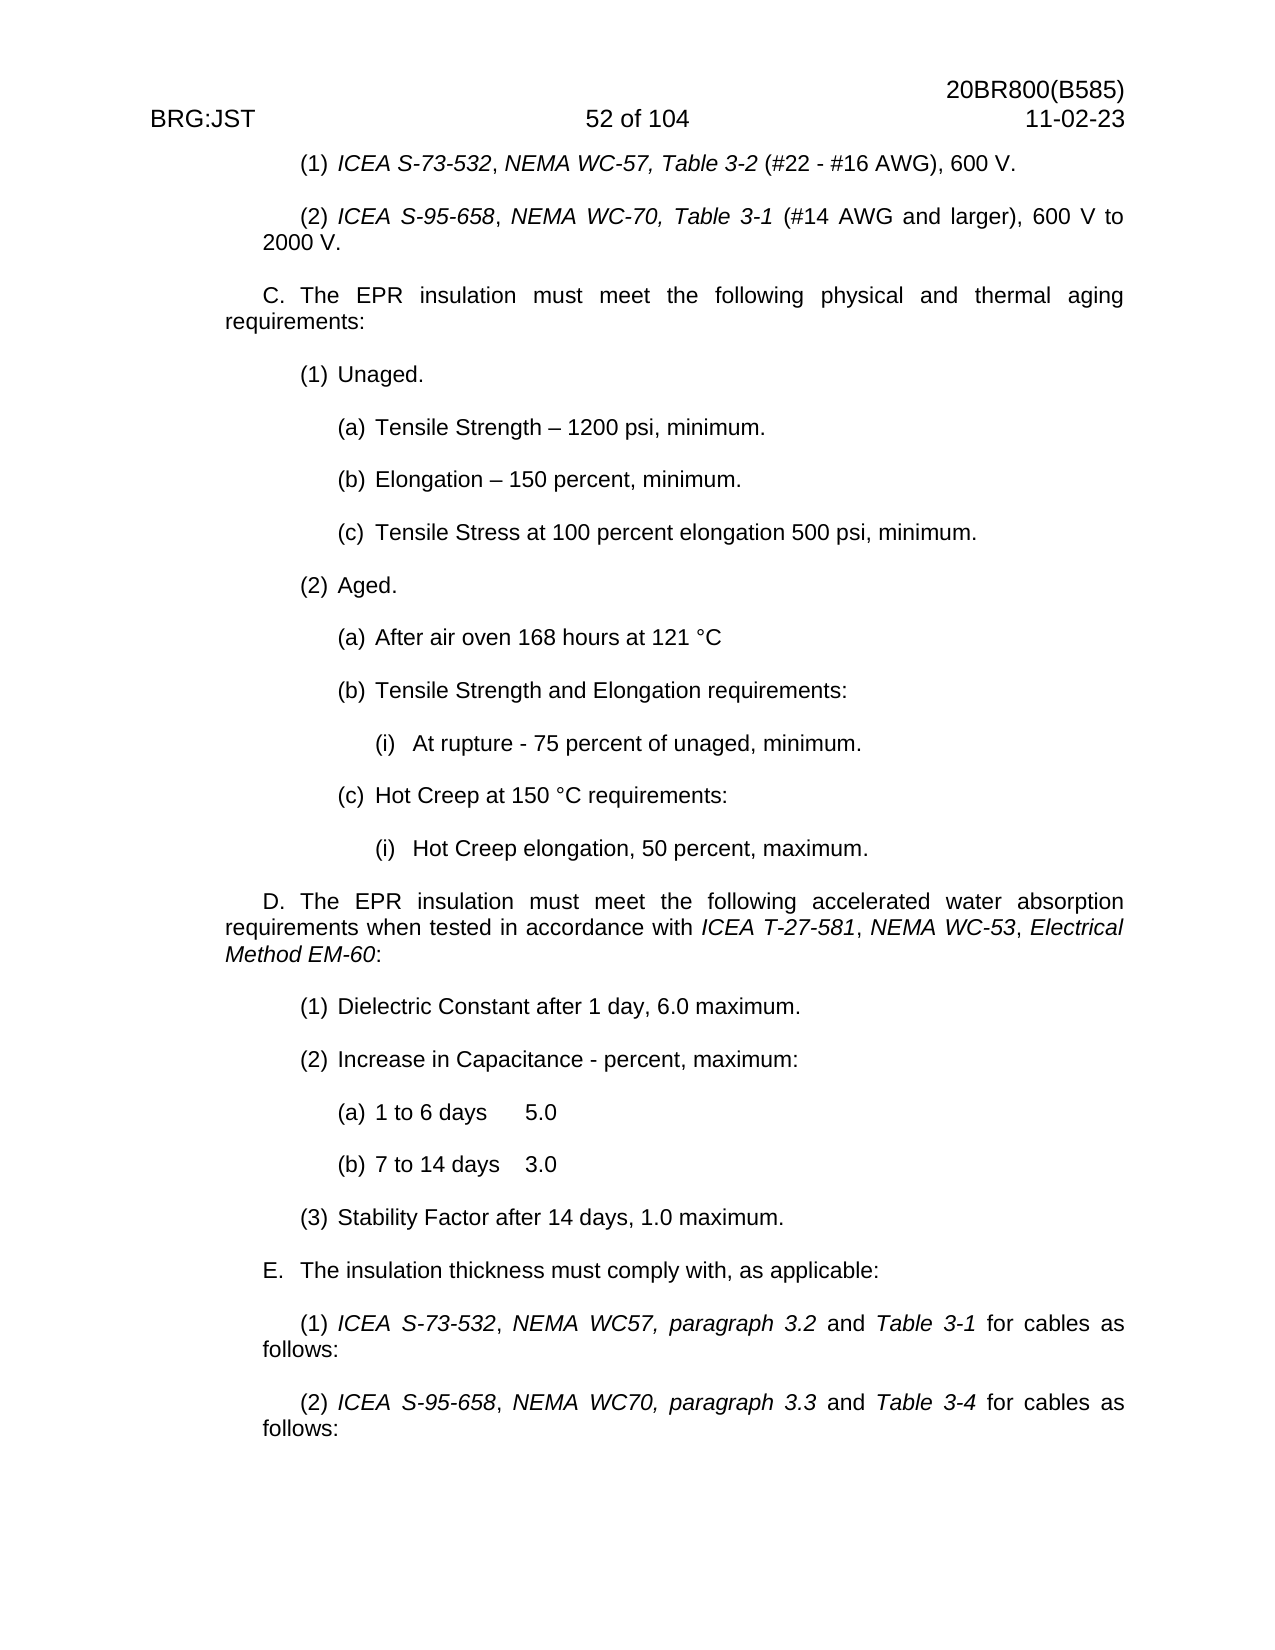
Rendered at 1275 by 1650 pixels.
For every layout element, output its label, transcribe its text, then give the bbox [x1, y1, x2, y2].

text (1) Dielectric Constant after 1 day, 6.0 maximum. [262, 993, 1125, 1020]
text (a) 1 to 6 days 5.0 [300, 1099, 1125, 1125]
text (c) Tensile Stress at 100 percent elongation 500 psi, minimum. [300, 519, 1125, 545]
text (i) At rupture - 75 percent of unaged, minimum. [337, 730, 1125, 756]
text (i) Hot Creep elongation, 50 percent, maximum . [337, 835, 1125, 862]
text (c) Hot Creep at 150 °C requirements: [300, 782, 1125, 809]
text (1) ICEA S-73-532, NEMA WC-57, Table 3-2 (#22 - #16 AWG), 600 V. [262, 150, 1125, 176]
text E. The insulation thickness must comply with, as applicable: [225, 1257, 1125, 1283]
text (b) Elongation – 150 percent, minimum. [300, 466, 1125, 493]
text (2) ICEA S-95-658, NEMA WC-70, Table 3-1 (#14 AWG and larger), 600 V to 2000 V. [262, 203, 1125, 255]
text D. The EPR insulation must meet the following accelerated water absorption requirements when tested in accordance with ICEA T-27-581, NEMA WC-53, Electrical Method EM-60: [225, 888, 1125, 967]
text (2) Increase in Capacitance - percent, maximum: [262, 1046, 1125, 1072]
text (a) Tensile Strength – 1200 psi, minimum. [300, 413, 1125, 440]
text (2) Aged. [262, 572, 1125, 598]
text (b) 7 to 14 days 3.0 [300, 1151, 1125, 1178]
text (b) Tensile Strength and Elongation requirements: [300, 677, 1125, 703]
text (1) ICEA S-73-532, NEMA WC57, paragraph 3.2 and Table 3-1 for cables as follows: [262, 1309, 1125, 1362]
text (2) ICEA S-95-658, NEMA WC70, paragraph 3.3 and Table 3-4 for cables as follows: [262, 1389, 1125, 1441]
text (a) After air oven 168 hours at 121 °C [300, 624, 1125, 651]
text (1) Unaged. [262, 361, 1125, 387]
text C. The EPR insulation must meet the following physical and thermal aging requirements: [225, 282, 1125, 334]
text (3) Stability Factor after 14 days, 1.0 maximum. [262, 1204, 1125, 1231]
